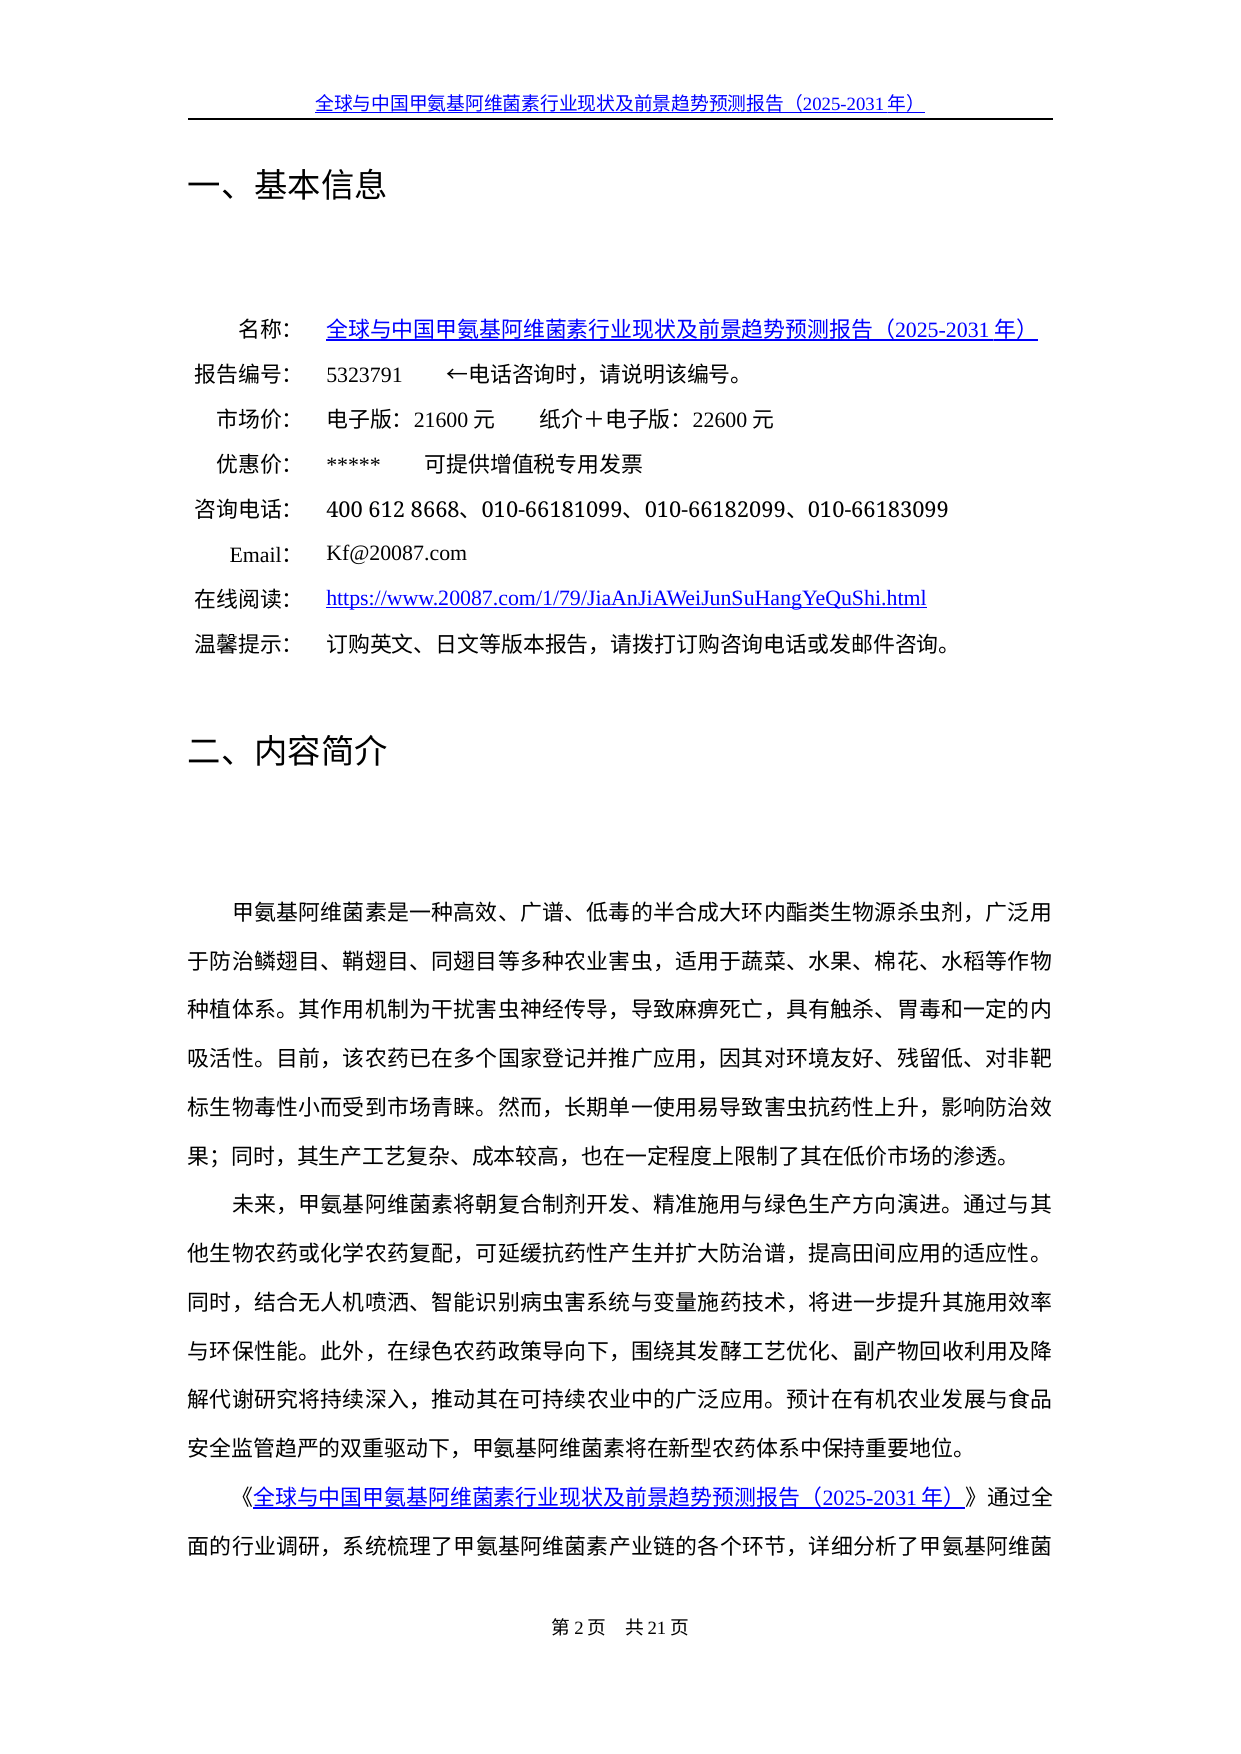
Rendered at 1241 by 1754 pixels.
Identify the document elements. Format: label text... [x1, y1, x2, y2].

table_cell 在线阅读： [167, 582, 315, 627]
table_cell 咨询电话： [167, 492, 315, 537]
table_cell [315, 582, 1073, 627]
table_cell 优惠价： [167, 447, 315, 492]
table_cell Email： [167, 537, 315, 582]
title 一、基本信息 [187, 150, 1053, 215]
title 二、内容简介 [187, 717, 1053, 782]
table_cell 温馨提示： [167, 627, 315, 672]
table_cell ***** 可提供增值税专用发票 [315, 447, 1073, 492]
table_cell 400 612 8668、010-66181099、010-66182099、010-66183099 [315, 492, 1073, 537]
table_cell 5323791 ←电话咨询时，请说明该编号。 [315, 357, 1073, 402]
table_cell 报告编号： [167, 357, 315, 402]
table_header 名称： [167, 312, 315, 357]
table_cell 市场价： [167, 402, 315, 447]
table_cell 订购英文、日文等版本报告，请拨打订购咨询电话或发邮件咨询。 [315, 627, 1073, 672]
table_cell 电子版：21600 元 纸介＋电子版：22600 元 [315, 402, 1073, 447]
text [187, 894, 1053, 1561]
table_header 全球与中国甲氨基阿维菌素行业现状及前景趋势预测报告（2025-2031年） [315, 312, 1073, 357]
table_cell Kf@20087.com [315, 537, 1073, 582]
